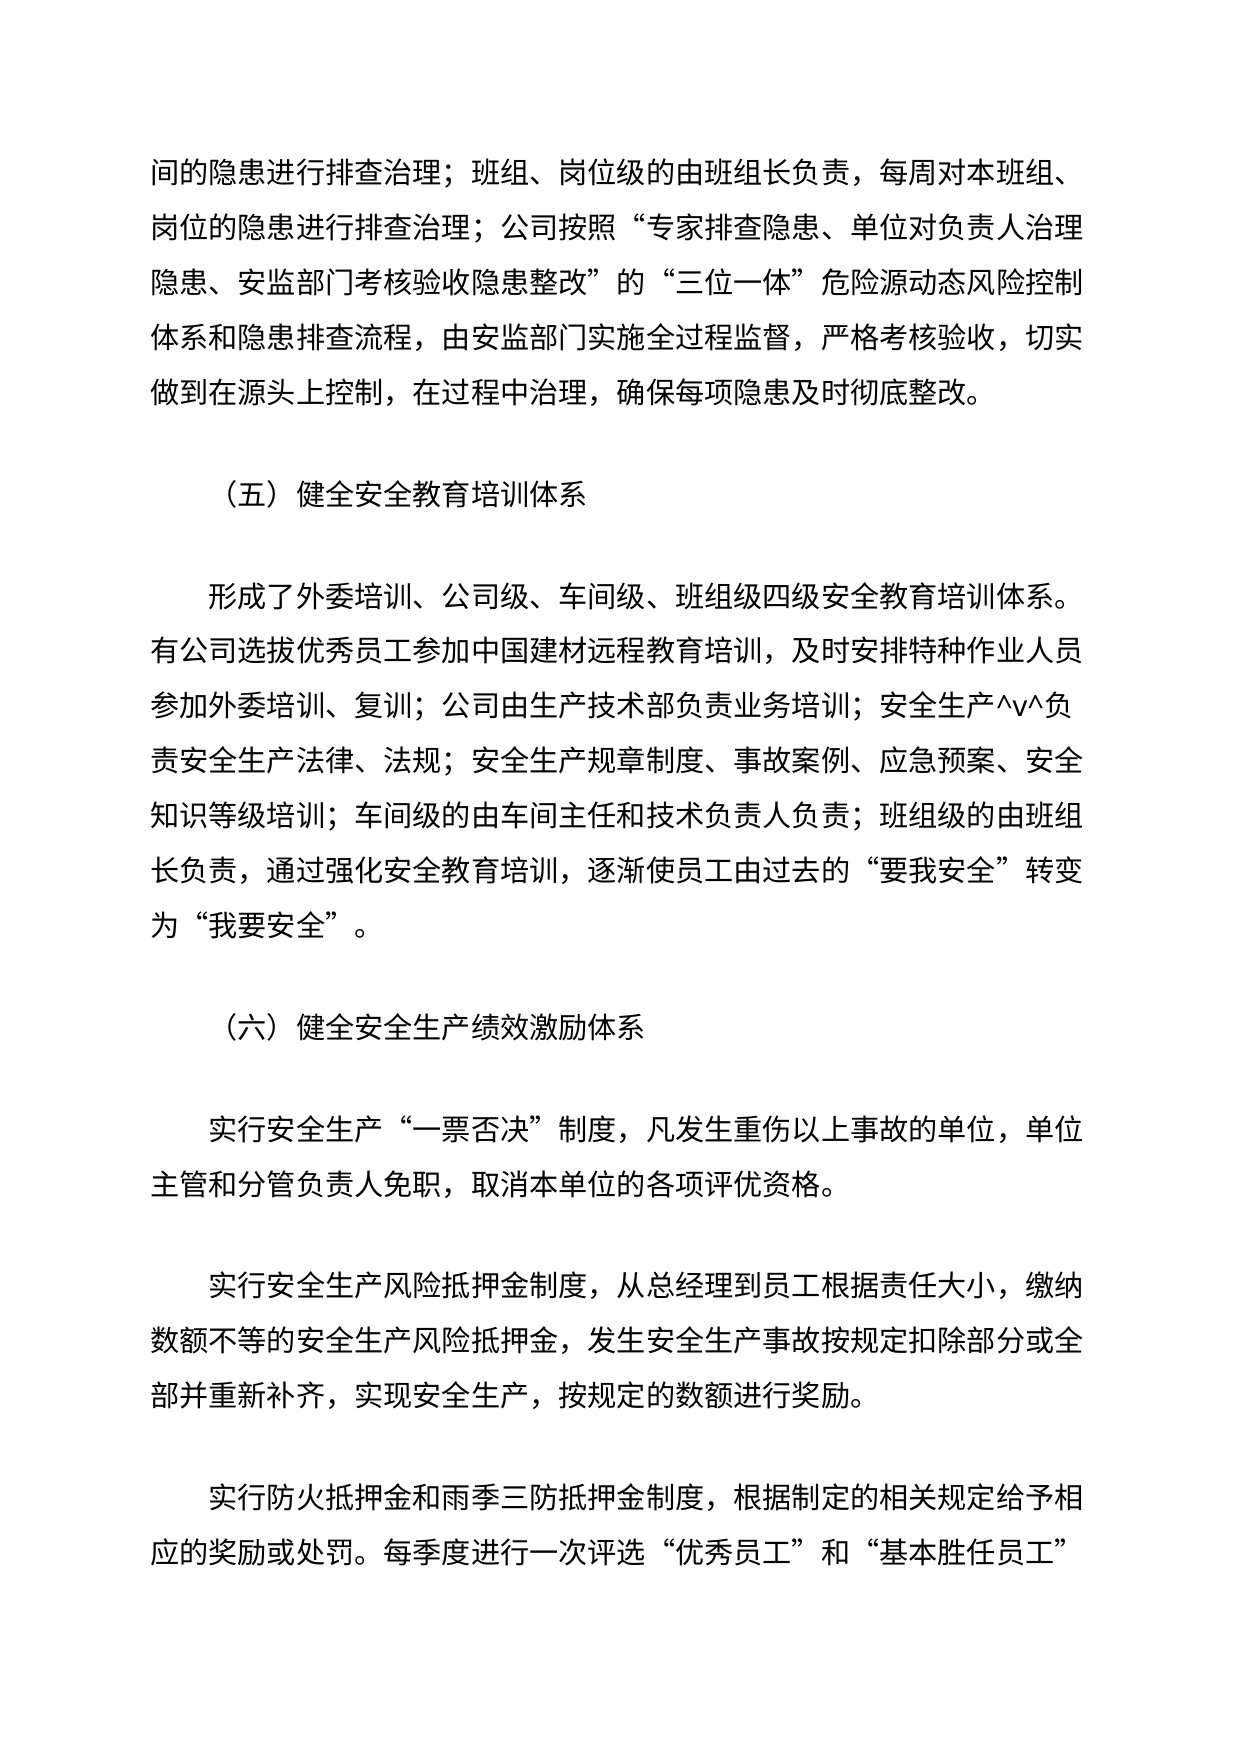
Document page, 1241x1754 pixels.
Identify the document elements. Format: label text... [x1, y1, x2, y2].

text 实行安全生产风险抵押金制度，从总经理到员工根据责任大小，缴纳数额不等的安全生产风险抵押金，发生安全生产事故按规定扣除部分或全部并重新补齐，实现安全生产，按规定的数额进行奖励。 [150, 1263, 1090, 1415]
text 实行安全生产“一票否决”制度，凡发生重伤以上事故的单位，单位主管和分管负责人免职，取消本单位的各项评优资格。 [150, 1106, 1090, 1203]
text （六）健全安全生产绩效激励体系 [150, 1004, 1090, 1047]
text （五）健全安全教育培训体系 [150, 471, 1090, 514]
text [150, 150, 1090, 412]
text 形成了外委培训、公司级、车间级、班组级四级安全教育培训体系。有公司选拔优秀员工参加中国建材远程教育培训，及时安排特种作业人员参加外委培训、复训；公司由生产技术部负责业务培训；安全生产^v^负责安全生产法律、法规；安全生产规章制度、事故案例、应急预案、安全知识等级培训；车间级的由车间主任和技术负责人负责；班组级的由班组长负责，通过强化安全教育培训，逐渐使员工由过去的“要我安全”转变为“我要安全”。 [150, 573, 1090, 945]
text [150, 1474, 1090, 1572]
